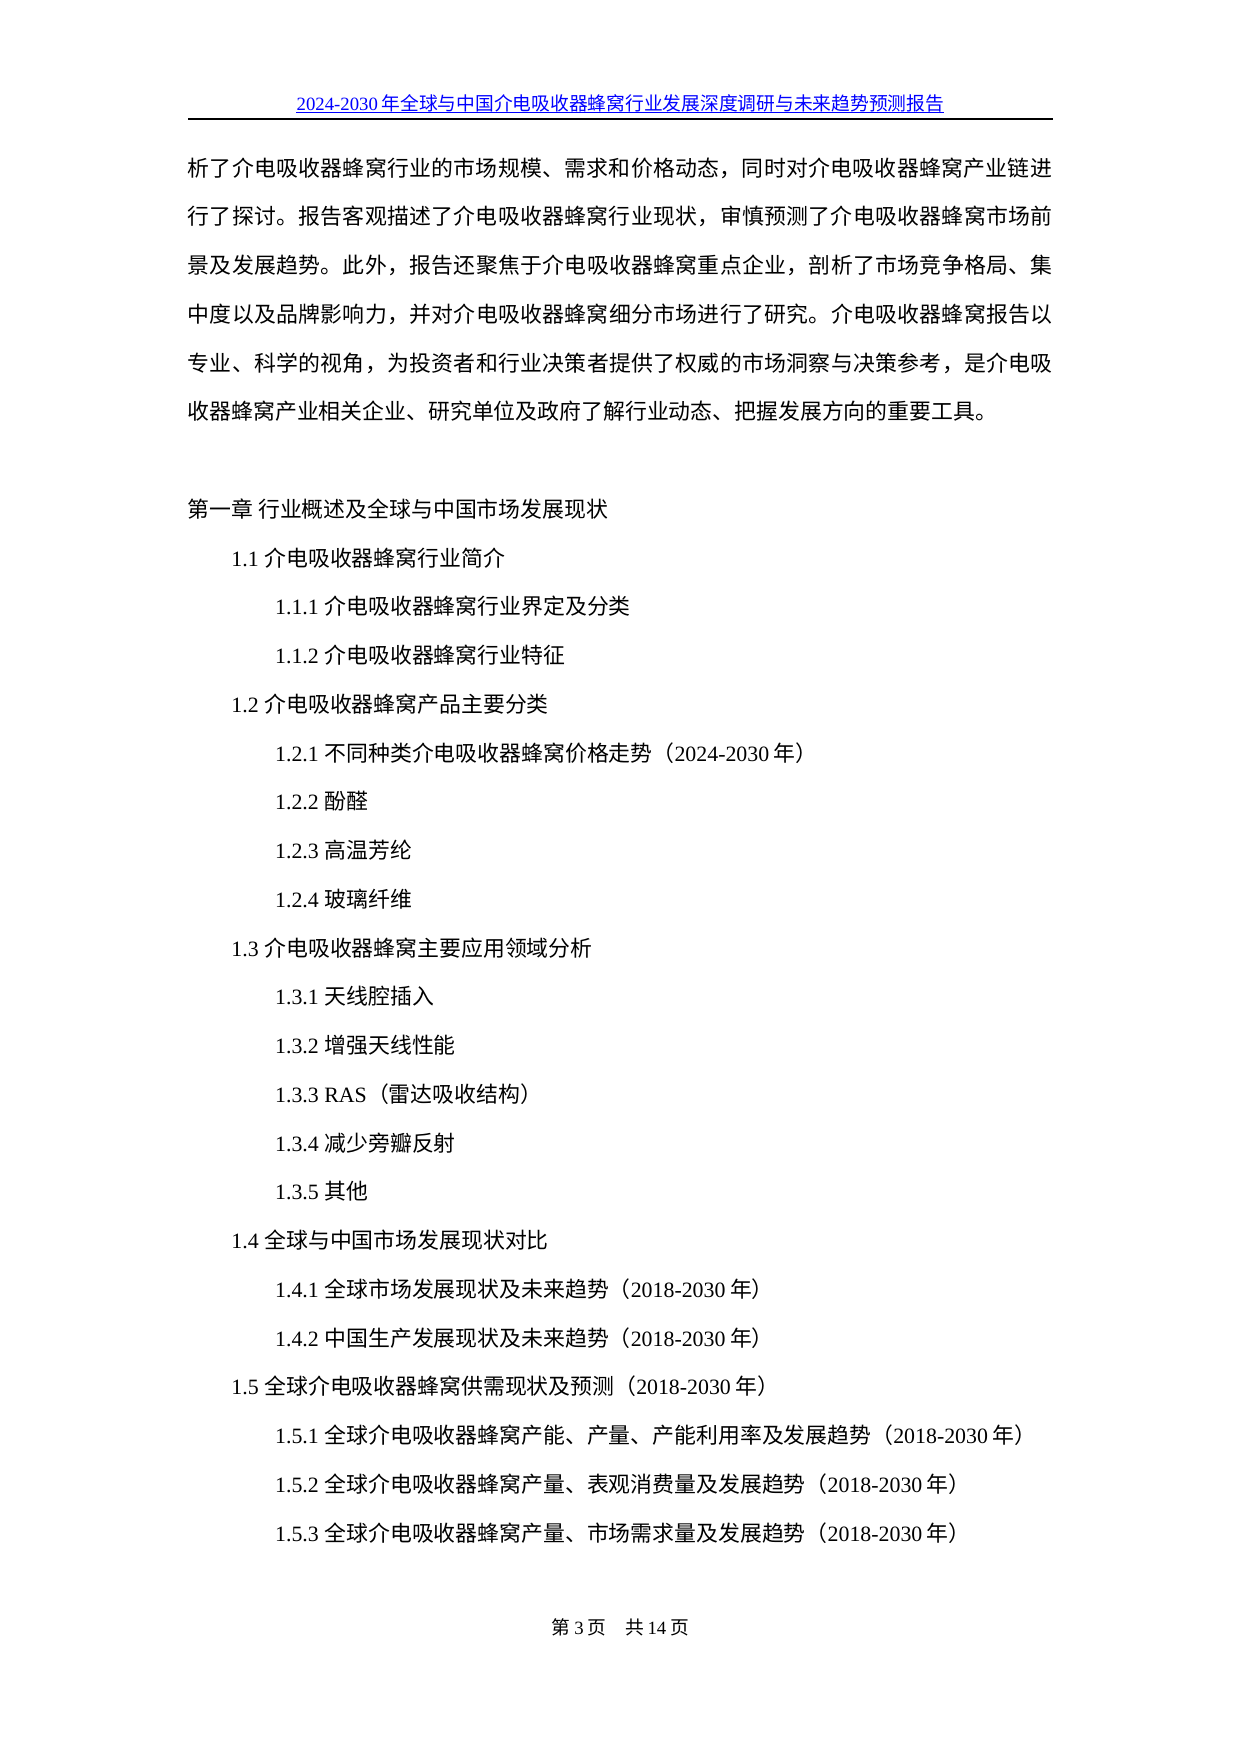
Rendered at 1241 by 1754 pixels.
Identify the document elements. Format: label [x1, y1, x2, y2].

text [187, 150, 1053, 1548]
